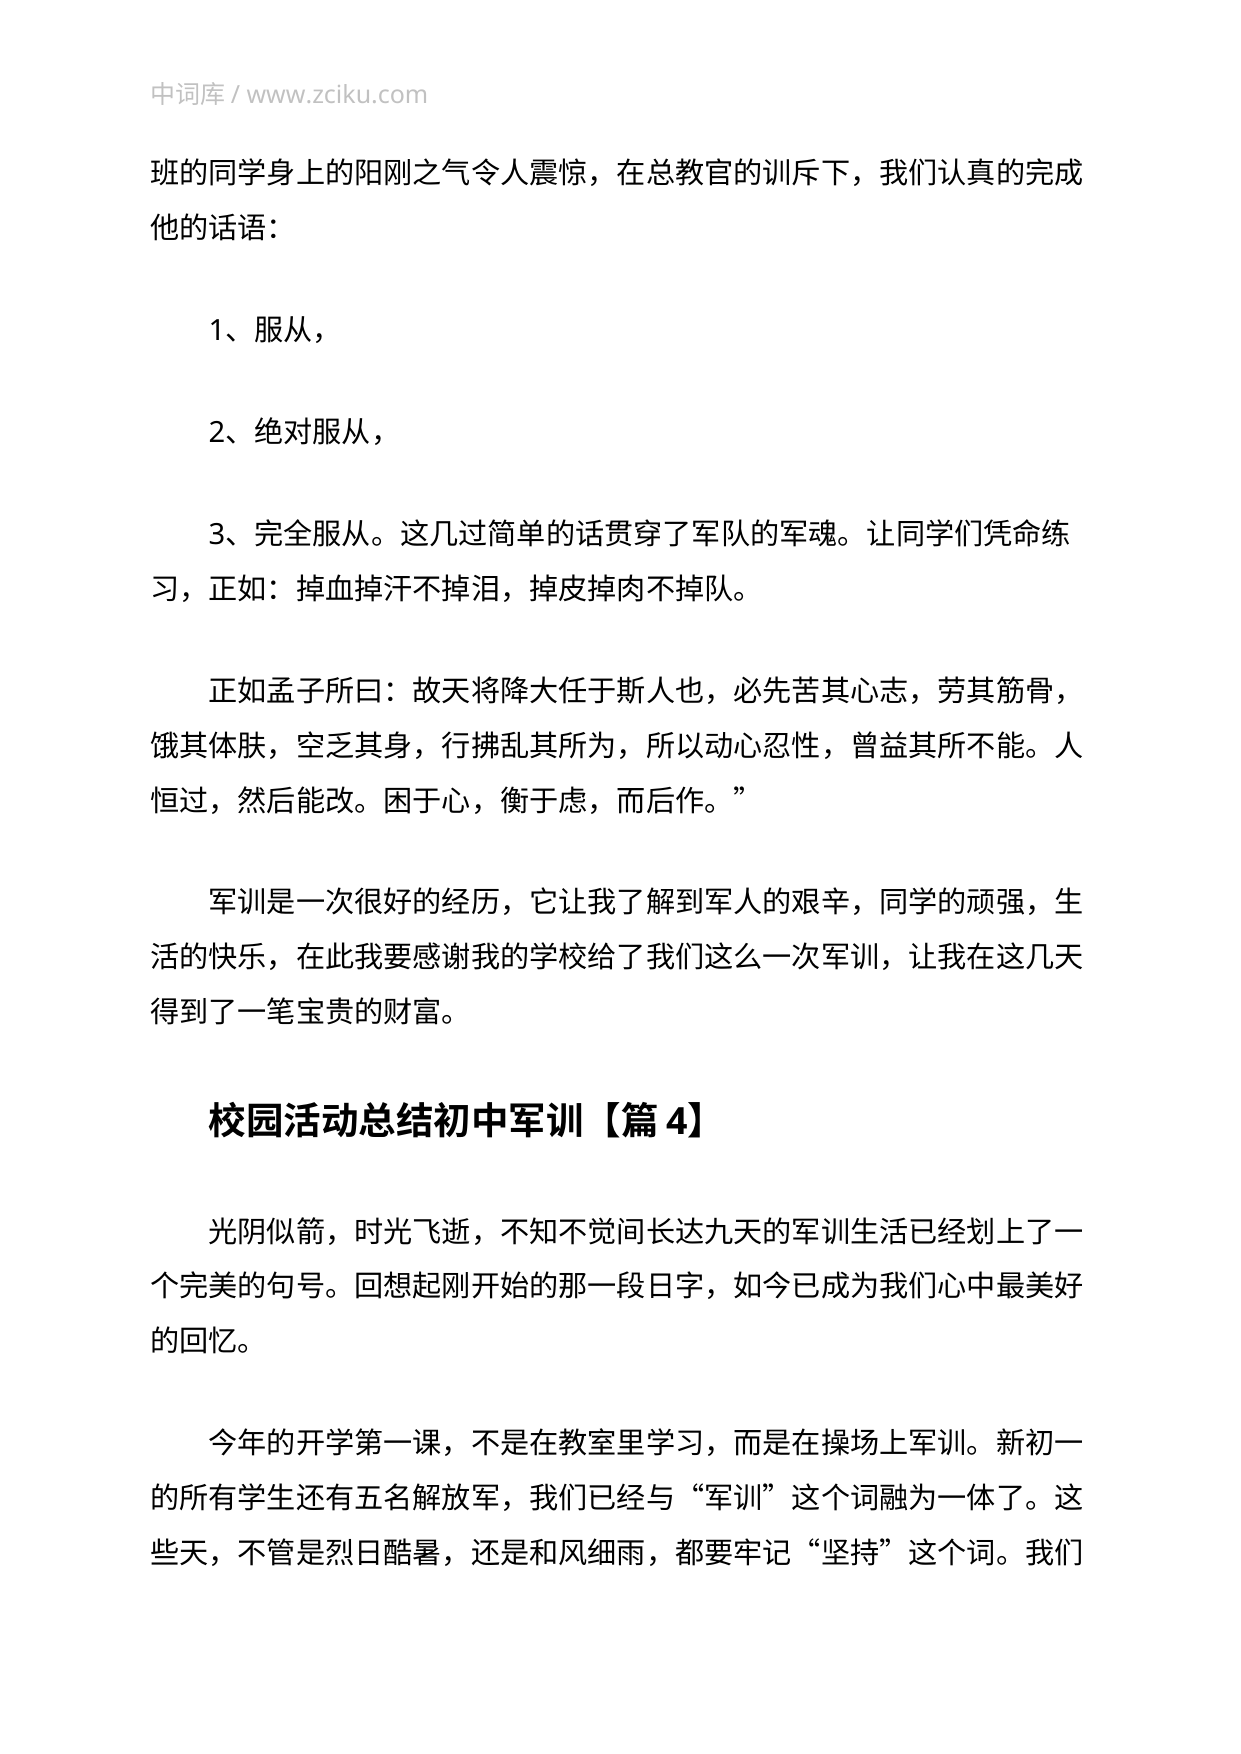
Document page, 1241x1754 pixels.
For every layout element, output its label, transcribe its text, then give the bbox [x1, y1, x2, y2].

text 正如孟子所曰：故天将降大任于斯人也，必先苦其心志，劳其筋骨，饿其体肤，空乏其身，行拂乱其所为，所以动心忍性，曾益其所不能。人恒过，然后能改。困于心，衡于虑，而后作。” [150, 667, 1090, 819]
text 光阴似箭，时光飞逝，不知不觉间长达九天的军训生活已经划上了一个完美的句号。回想起刚开始的那一段日字，如今已成为我们心中最美好的回忆。 [150, 1208, 1090, 1360]
text 校园活动总结初中军训【篇4】 [150, 1091, 1090, 1145]
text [150, 1420, 1090, 1572]
text 3、完全服从。这几过简单的话贯穿了军队的军魂。让同学们凭命练习，正如：掉血掉汗不掉泪，掉皮掉肉不掉队。 [150, 511, 1090, 608]
text 1、服从， [150, 307, 1090, 349]
text 2、绝对服从， [150, 409, 1090, 451]
text 军训是一次很好的经历，它让我了解到军人的艰辛，同学的顽强，生活的快乐，在此我要感谢我的学校给了我们这么一次军训，让我在这几天得到了一笔宝贵的财富。 [150, 879, 1090, 1031]
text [150, 150, 1090, 247]
